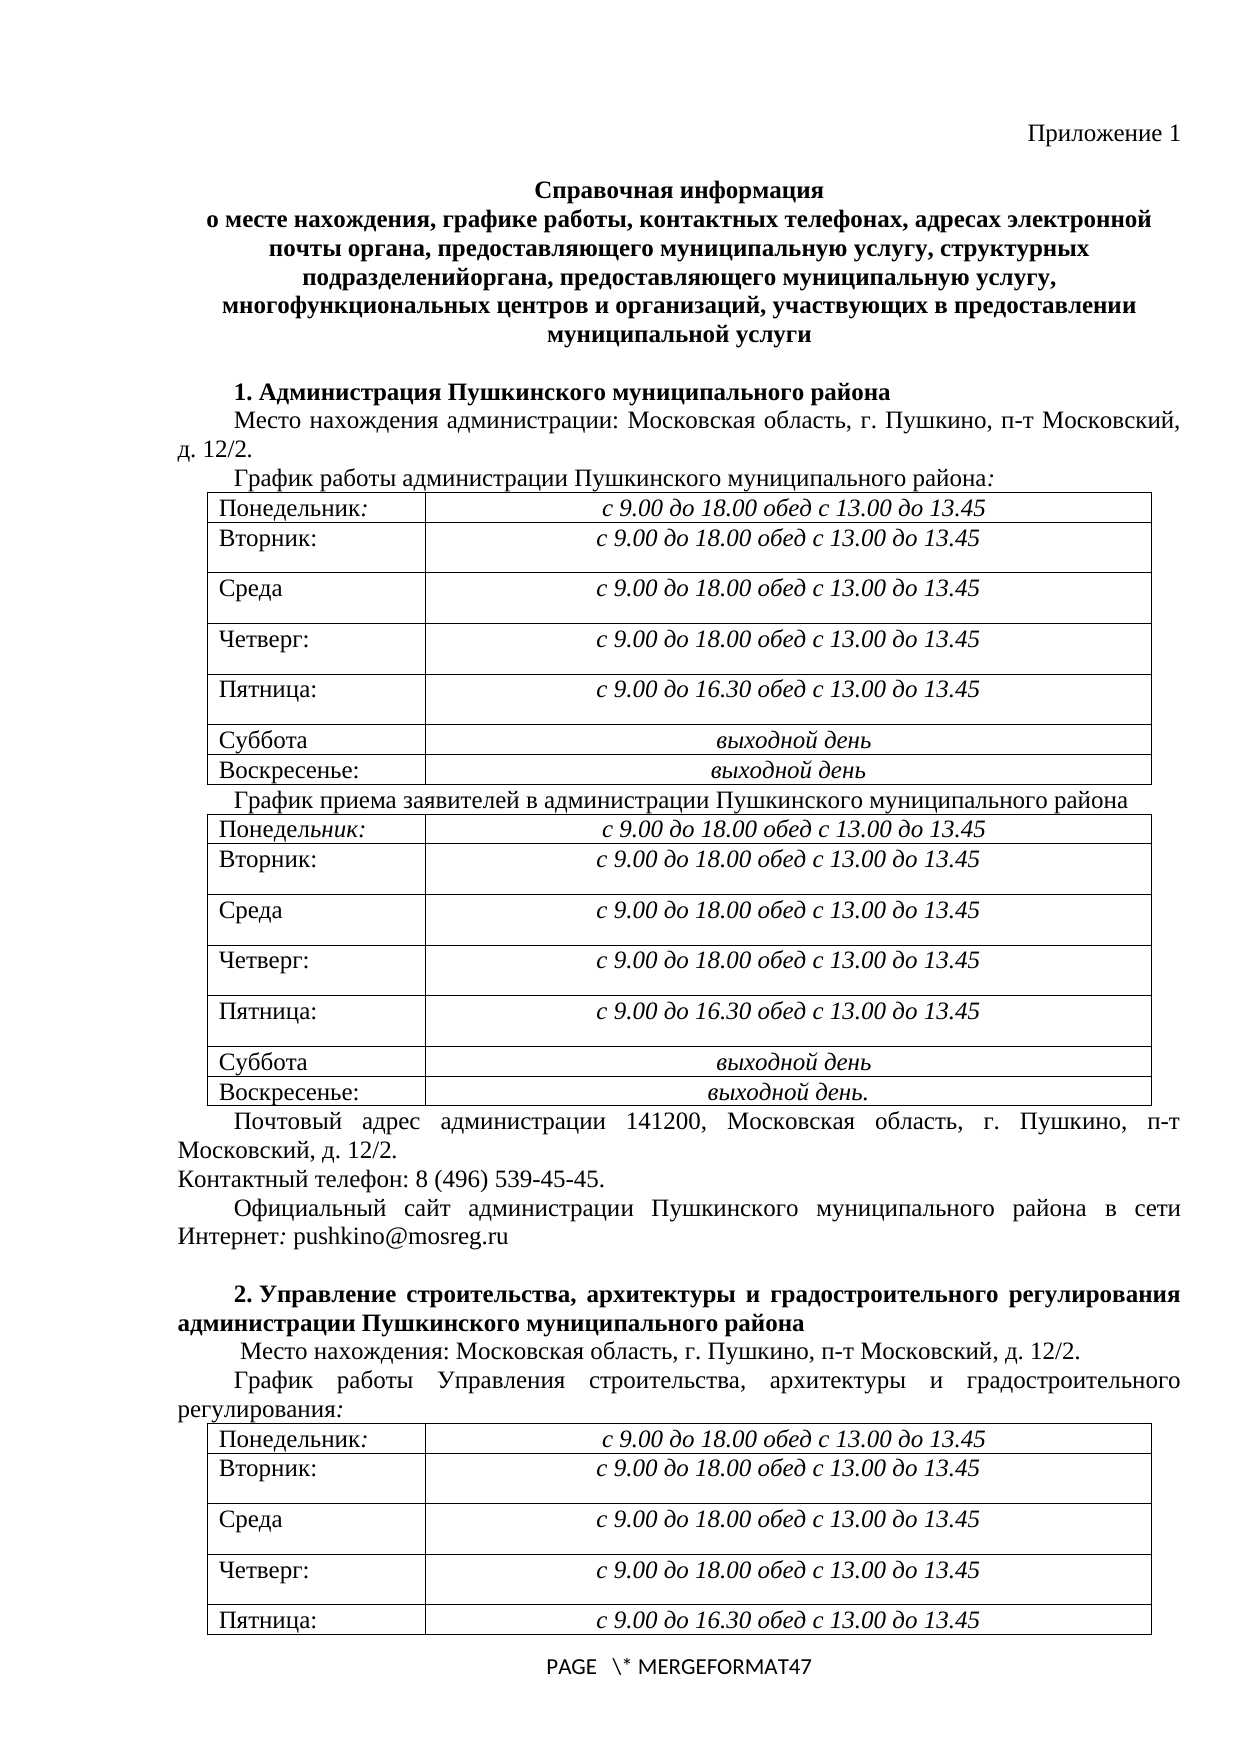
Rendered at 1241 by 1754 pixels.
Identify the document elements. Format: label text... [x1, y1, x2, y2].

text о месте нахождения, графике работы, контактных телефонах, адресах электронной почты органа, предоставляющего муниципальную услугу, структурных подразделенийоргана, предоставляющего муниципальную услугу, многофункциональных центров и организаций, участвующих в предоставлении муниципальной услуги [177, 204, 1181, 348]
table_cell с 9.00 до 18.00 обед с 13.00 до 13.45 [426, 573, 1151, 623]
table_header Понедельник: [208, 815, 425, 843]
table_cell с 9.00 до 18.00 обед с 13.00 до 13.45 [426, 1504, 1151, 1554]
table_header Понедельник: [208, 1424, 425, 1452]
table_cell Суббота [208, 725, 425, 754]
table_cell Среда [208, 895, 425, 944]
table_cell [426, 1605, 1151, 1634]
table_cell с 9.00 до 18.00 обед с 13.00 до 13.45 [426, 523, 1151, 572]
text 1. Администрация Пушкинского муниципального района [177, 377, 1181, 406]
table_header Понедельник: [208, 493, 425, 522]
table_cell с 9.00 до 16.30 обед с 13.00 до 13.45 [426, 675, 1151, 724]
table_cell Четверг: [208, 1555, 425, 1604]
table_cell с 9.00 до 18.00 обед с 13.00 до 13.45 [426, 844, 1151, 894]
text Почтовый адрес администрации 141200, Московская область, г. Пушкино, п-т Московский, д. 12/2. [177, 1106, 1181, 1164]
table_cell выходной день [426, 1047, 1151, 1076]
table_cell Воскресенье: [208, 1077, 425, 1105]
table_cell Воскресенье: [208, 755, 425, 784]
text 2. Управление строительства, архитектуры и градостроительного регулирования администрации Пушкинского муниципального района [177, 1279, 1181, 1336]
table_cell с 9.00 до 16.30 обед с 13.00 до 13.45 [426, 996, 1151, 1046]
table_cell с 9.00 до 18.00 обед с 13.00 до 13.45 [426, 946, 1151, 995]
table_cell с 9.00 до 18.00 обед с 13.00 до 13.45 [426, 1454, 1151, 1503]
text Справочная информация [177, 176, 1181, 204]
text График приема заявителей в администрации Пушкинского муниципального района [177, 785, 1181, 813]
table_cell выходной день. [426, 1077, 1151, 1105]
text График работы Управления строительства, архитектуры и градостроительного регулирования: [177, 1365, 1181, 1423]
table_cell выходной день [426, 755, 1151, 784]
table_cell выходной день [426, 725, 1151, 754]
table_cell с 9.00 до 18.00 обед с 13.00 до 13.45 [426, 895, 1151, 944]
table_cell Среда [208, 573, 425, 623]
table_cell Среда [208, 1504, 425, 1554]
text Официальный сайт администрации Пушкинского муниципального района в сети Интернет: pushkino@mosreg.ru [177, 1193, 1181, 1250]
table_cell с 9.00 до 18.00 обед с 13.00 до 13.45 [426, 624, 1151, 673]
table_cell Четверг: [208, 946, 425, 995]
table_cell с 9.00 до 18.00 обед с 13.00 до 13.45 [426, 1555, 1151, 1604]
table_cell Суббота [208, 1047, 425, 1076]
table_cell Пятница: [208, 675, 425, 724]
table_cell Пятница: [208, 1605, 425, 1634]
text Место нахождения: Московская область, г. Пушкино, п-т Московский, д. 12/2. [177, 1336, 1181, 1365]
table_header с 9.00 до 18.00 обед с 13.00 до 13.45 [426, 493, 1151, 522]
table_cell Вторник: [208, 1454, 425, 1503]
text График работы администрации Пушкинского муниципального района: [177, 463, 1181, 492]
table_header с 9.00 до 18.00 обед с 13.00 до 13.45 [426, 815, 1151, 843]
list Приложение 1 [177, 118, 1181, 147]
table_cell Четверг: [208, 624, 425, 673]
text Контактный телефон: 8 (496) 539-45-45. [177, 1164, 1181, 1193]
table_cell Вторник: [208, 523, 425, 572]
table_cell Пятница: [208, 996, 425, 1046]
table_cell Вторник: [208, 844, 425, 894]
table_header с 9.00 до 18.00 обед с 13.00 до 13.45 [426, 1424, 1151, 1452]
text Место нахождения администрации: Московская область, г. Пушкино, п-т Московский, д. 12/2. [177, 406, 1181, 463]
